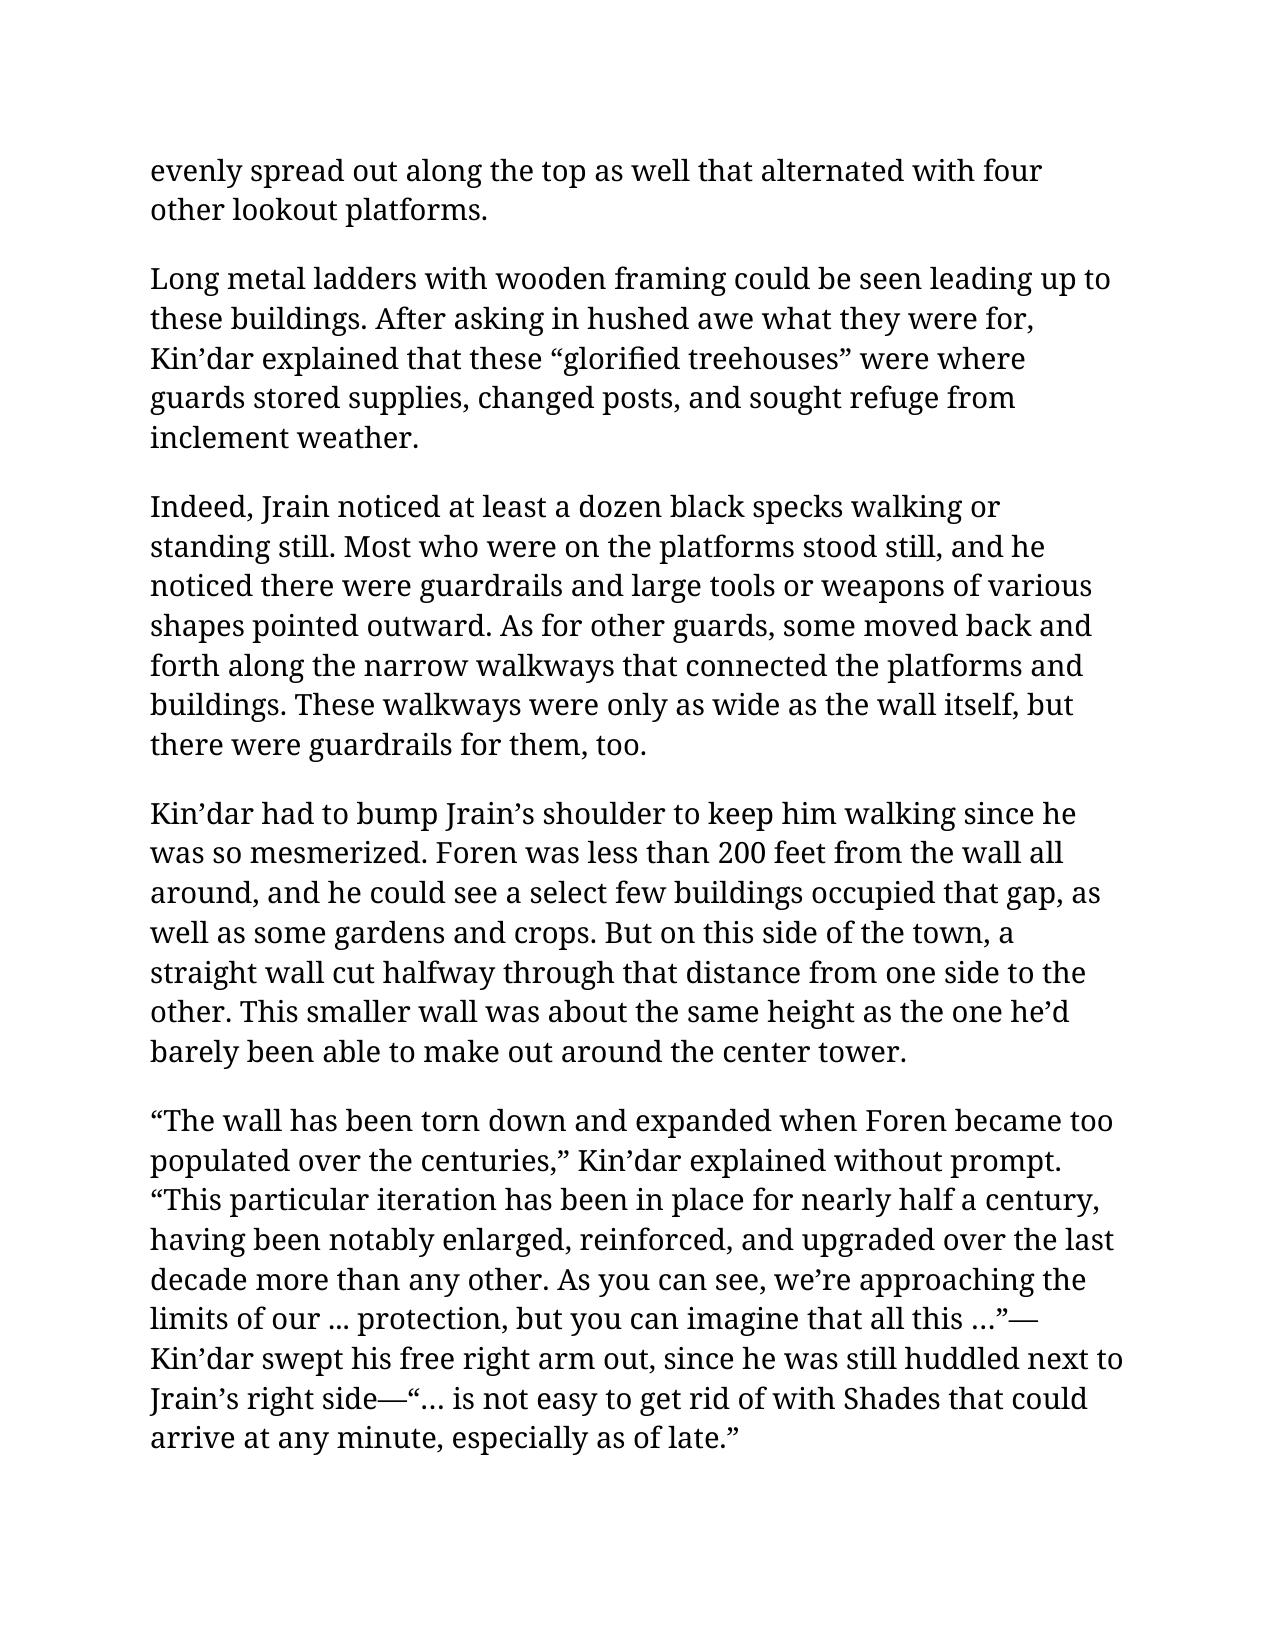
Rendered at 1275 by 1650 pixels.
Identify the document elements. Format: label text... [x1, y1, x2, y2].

text Long metal ladders with wooden framing could be seen leading up to these buildings. After asking in hushed awe what they were for, Kin’dar explained that these “glorified treehouses” were where guards stored supplies, changed posts, and sought refuge from inclement weather. [150, 258, 1125, 457]
text Indeed, Jrain noticed at least a dozen black specks walking or standing still. Most who were on the platforms stood still, and he noticed there were guardrails and large tools or weapons of various shapes pointed outward. As for other guards, some moved back and forth along the narrow walkways that connected the platforms and buildings. These walkways were only as wide as the wall itself, but there were guardrails for them, too. [150, 486, 1125, 764]
text “The wall has been torn down and expanded when Foren became too populated over the centuries,” Kin’dar explained without prompt. “This particular iteration has been in place for nearly half a century, having been notably enlarged, reinforced, and upgraded over the last decade more than any other. As you can see, we’re approaching the limits of our ... protection, but you can imagine that all this …”—Kin’dar swept his free right arm out, since he was still huddled next to Jrain’s right side—“… is not easy to get rid of with Shades that could arrive at any minute, especially as of late.” [150, 1100, 1125, 1457]
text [150, 150, 1125, 229]
text Kin’dar had to bump Jrain’s shoulder to keep him walking since he was so mesmerized. Foren was less than 200 feet from the wall all around, and he could see a select few buildings occupied that gap, as well as some gardens and crops. But on this side of the town, a straight wall cut halfway through that distance from one side to the other. This smaller wall was about the same height as the one he’d barely been able to make out around the center tower. [150, 793, 1125, 1071]
